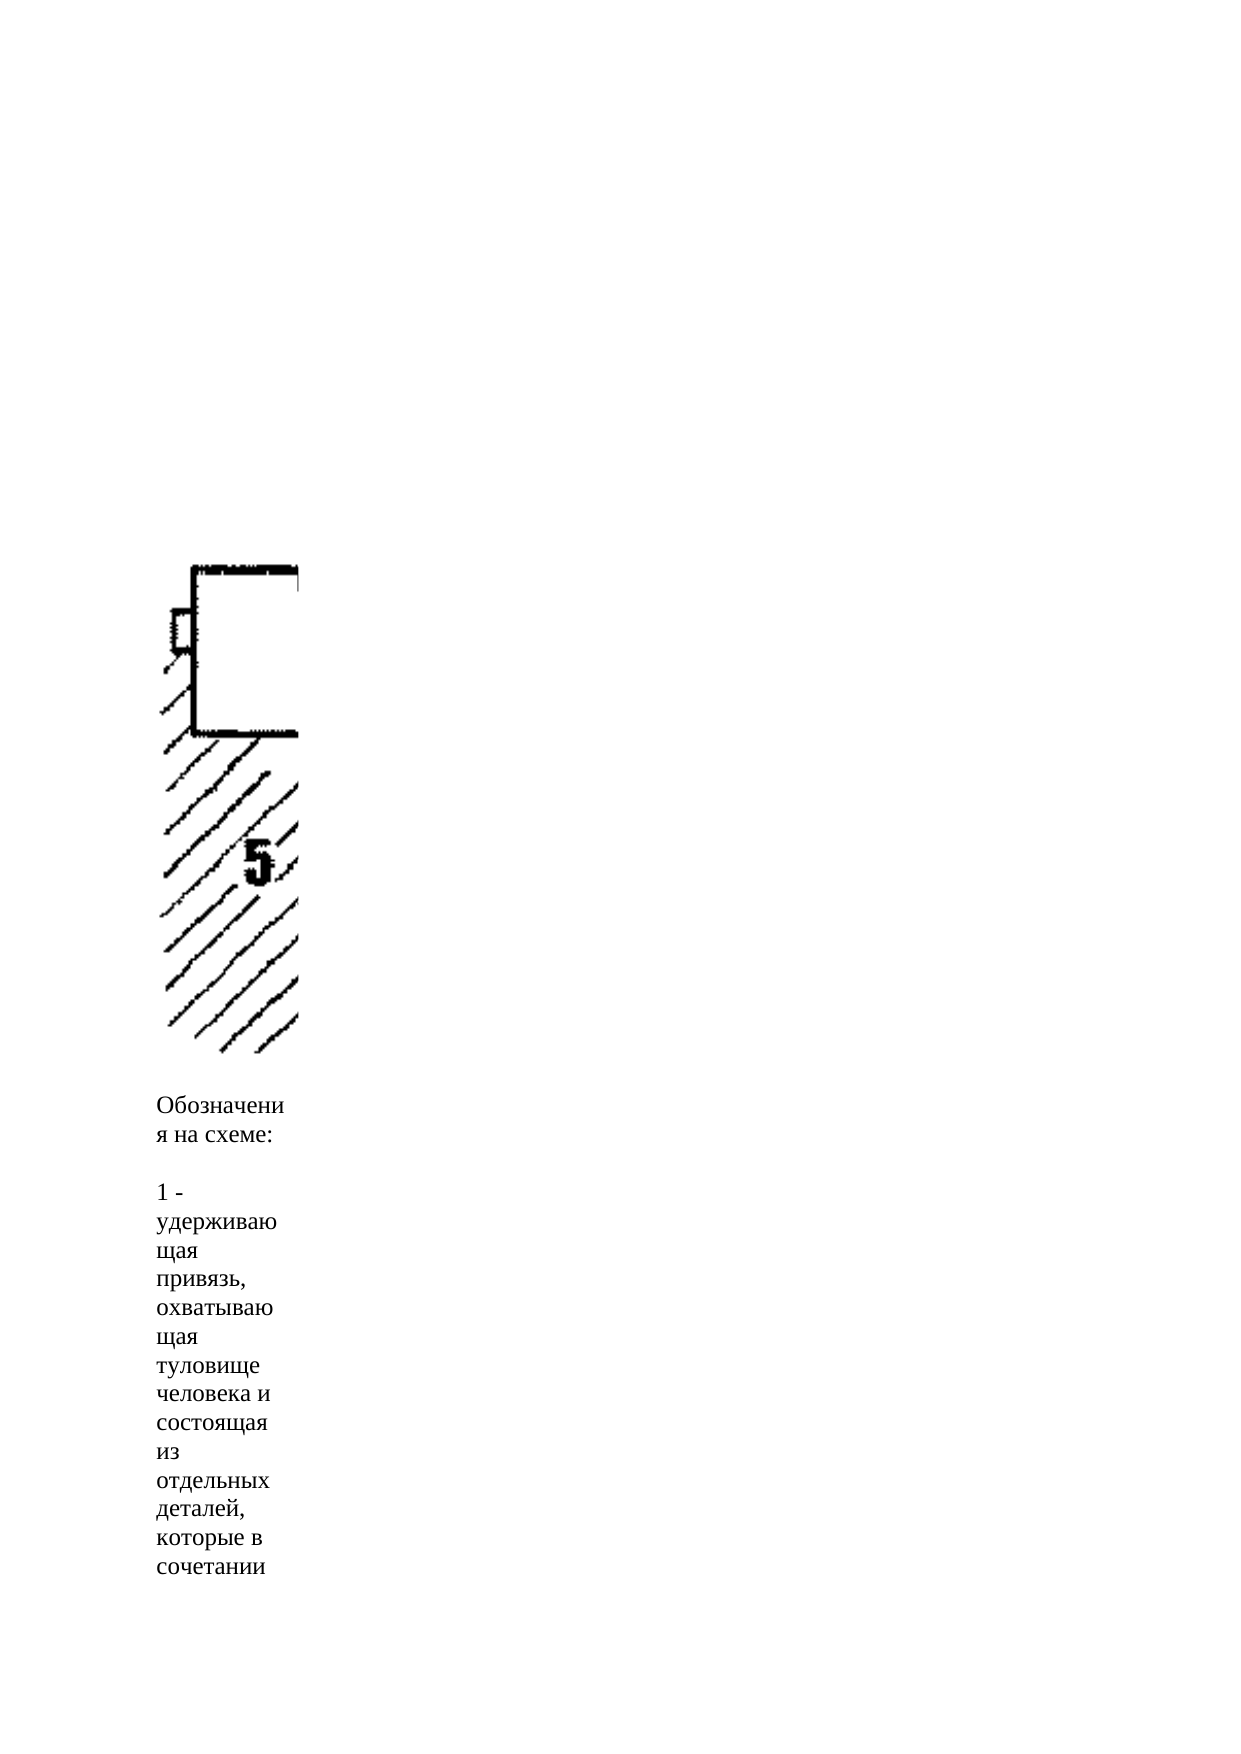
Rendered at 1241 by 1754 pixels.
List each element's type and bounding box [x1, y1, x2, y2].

table_header [149, 150, 298, 1588]
